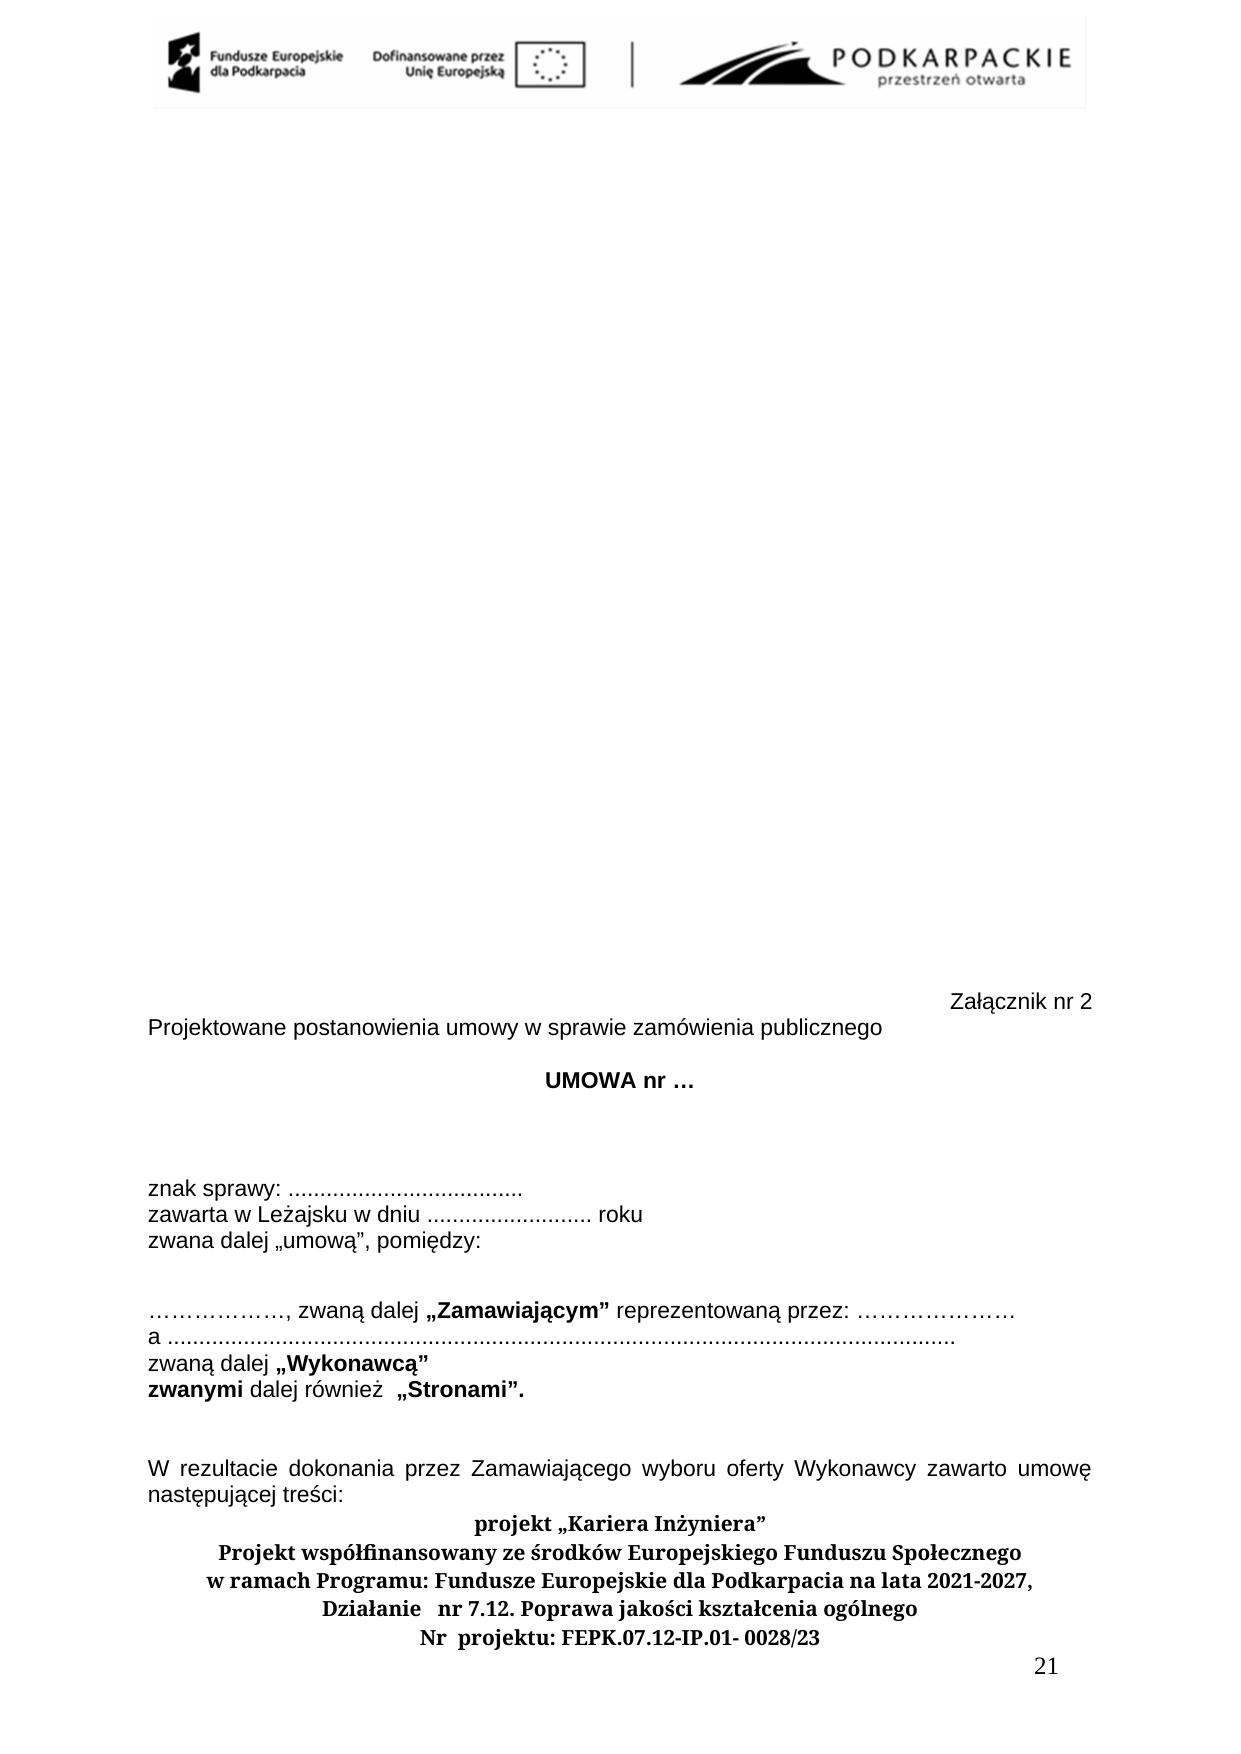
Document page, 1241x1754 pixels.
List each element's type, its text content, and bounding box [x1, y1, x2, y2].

text a ............................................................................................................................ [148, 1323, 1092, 1349]
text zwanymi dalej również „Stronami”. [148, 1376, 1092, 1402]
text W rezultacie dokonania przez Zamawiającego wyboru oferty Wykonawcy zawarto umowę następującej treści: [148, 1455, 1093, 1508]
text zwaną dalej „Wykonawcą” [148, 1349, 1092, 1376]
text znak sprawy: ..................................... zawarta w Leżajsku w dniu .......................... roku zwana dalej „umową”, pomiędzy: ………………, zwaną dalej „Zamawiającym” reprezentowaną przez: ………………… [148, 1148, 1092, 1323]
picture [153, 17, 1088, 110]
text Załącznik nr 2 [148, 988, 1092, 1014]
text Projektowane postanowienia umowy w sprawie zamówienia publicznego [148, 1014, 1092, 1041]
text UMOWA nr … [148, 1041, 1092, 1148]
